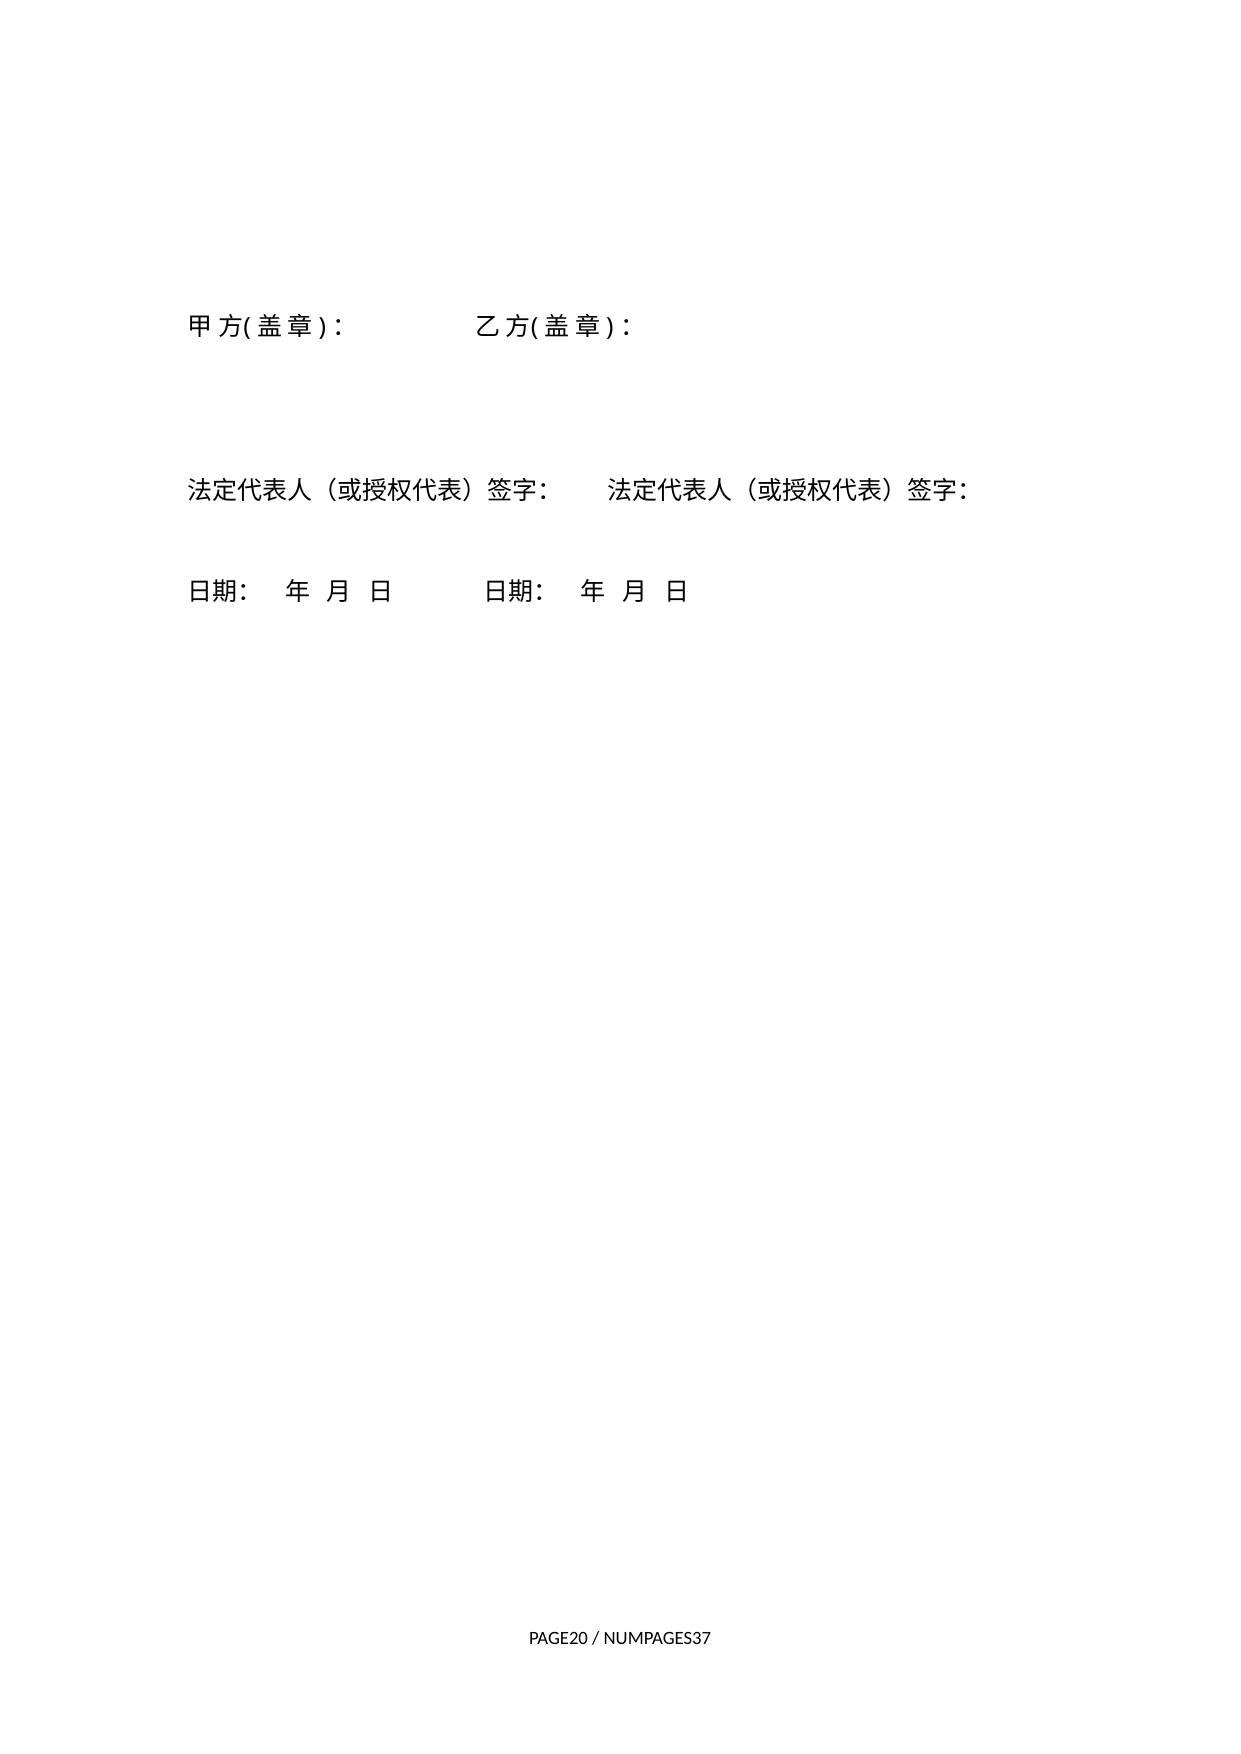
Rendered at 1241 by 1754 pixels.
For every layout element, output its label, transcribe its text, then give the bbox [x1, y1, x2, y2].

text 日期： 年 月 日 日期： 年 月 日 [187, 557, 1051, 622]
text 甲 方( 盖 章 ) ： 乙 方( 盖 章 ) ： [187, 292, 1051, 357]
text 法定代表人（或授权代表）签字： 法定代表人（或授权代表）签字： [187, 456, 1051, 521]
